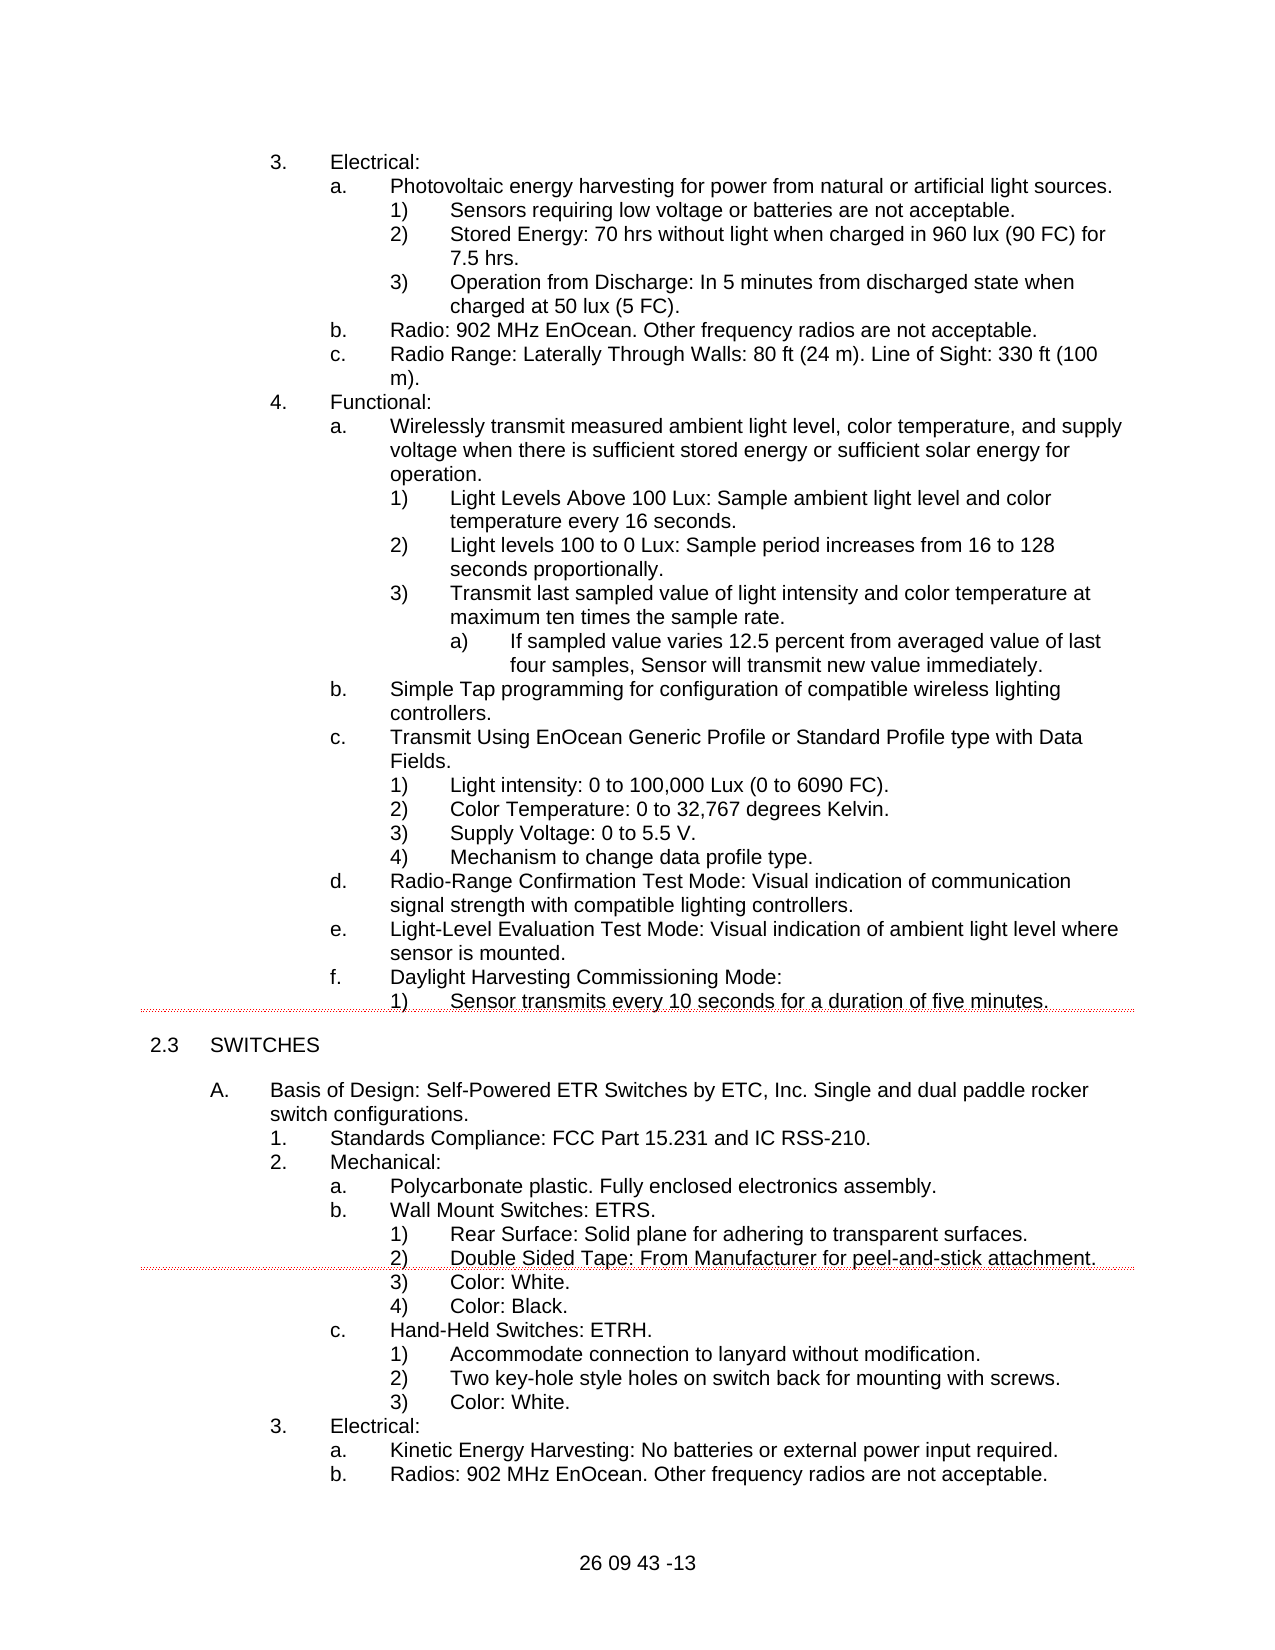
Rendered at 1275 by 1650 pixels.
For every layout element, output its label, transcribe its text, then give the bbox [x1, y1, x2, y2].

list Color Temperature: 0 to 32,767 degrees Kelvin. [390, 797, 1125, 821]
list Two key-hole style holes on switch back for mounting with screws. [390, 1366, 1125, 1389]
list Photovoltaic energy harvesting for power from natural or artificial light sources. [330, 174, 1125, 198]
list Basis of Design: Self-Powered ETR Switches by ETC, Inc. Single and dual paddle rocker switch configurations. [210, 1078, 1125, 1126]
list Stored Energy: 70 hrs without light when charged in 960 lux (90 FC) for 7.5 hrs. [390, 222, 1125, 270]
list Simple Tap programming for configuration of compatible wireless lighting controllers. [330, 677, 1125, 725]
list Radios: 902 MHz EnOcean. Other frequency radios are not acceptable. [330, 1461, 1125, 1485]
list Wirelessly transmit measured ambient light level, color temperature, and supply voltage when there is sufficient stored energy or sufficient solar energy for operation. [330, 413, 1125, 485]
list Rear Surface: Solid plane for adhering to transparent surfaces. [390, 1222, 1125, 1246]
list Radio: 902 MHz EnOcean. Other frequency radios are not acceptable. [330, 318, 1125, 342]
list Accommodate connection to lanyard without modification. [390, 1342, 1125, 1366]
list Polycarbonate plastic. Fully enclosed electronics assembly. [330, 1174, 1125, 1198]
list Light Levels Above 100 Lux: Sample ambient light level and color temperature every 16 seconds. [390, 485, 1125, 533]
list Hand-Held Switches: ETRH. [330, 1318, 1125, 1342]
list Sensors requiring low voltage or batteries are not acceptable. [390, 198, 1125, 222]
list Standards Compliance: FCC Part 15.231 and IC RSS-210. [270, 1126, 1125, 1150]
list Radio Range: Laterally Through Walls: 80 ft (24 m). Line of Sight: 330 ft (100 m). [330, 342, 1125, 389]
list Color: Black. [390, 1294, 1125, 1318]
list Sensor transmits every 10 seconds for a duration of five minutes. [390, 988, 1125, 1012]
list If sampled value varies 12.5 percent from averaged value of last four samples, Sensor will transmit new value immediately. [450, 629, 1125, 677]
list Double Sided Tape: From Manufacturer for peel-and-stick attachment. [390, 1246, 1125, 1270]
list Light-Level Evaluation Test Mode: Visual indication of ambient light level where sensor is mounted. [330, 917, 1125, 964]
list Electrical: [270, 1413, 1125, 1437]
list Light intensity: 0 to 100,000 Lux (0 to 6090 FC). [390, 773, 1125, 797]
list Color: White. [390, 1270, 1125, 1294]
list Electrical: [270, 150, 1125, 174]
list Functional: [270, 389, 1125, 413]
list Kinetic Energy Harvesting: No batteries or external power input required. [330, 1437, 1125, 1461]
list Mechanical: [270, 1150, 1125, 1174]
list Operation from Discharge: In 5 minutes from discharged state when charged at 50 lux (5 FC). [390, 270, 1125, 318]
list Wall Mount Switches: ETRS. [330, 1198, 1125, 1222]
list Supply Voltage: 0 to 5.5 V. [390, 821, 1125, 845]
list Transmit Using EnOcean Generic Profile or Standard Profile type with Data Fields. [330, 725, 1125, 773]
list Mechanism to change data profile type. [390, 845, 1125, 869]
list Color: White. [390, 1389, 1125, 1413]
list Transmit last sampled value of light intensity and color temperature at maximum ten times the sample rate. [390, 581, 1125, 629]
list SWITCHES [150, 1033, 1125, 1057]
list Radio-Range Confirmation Test Mode: Visual indication of communication signal strength with compatible lighting controllers. [330, 869, 1125, 917]
list Daylight Harvesting Commissioning Mode: [330, 964, 1125, 988]
list Light levels 100 to 0 Lux: Sample period increases from 16 to 128 seconds proportionally. [390, 533, 1125, 581]
